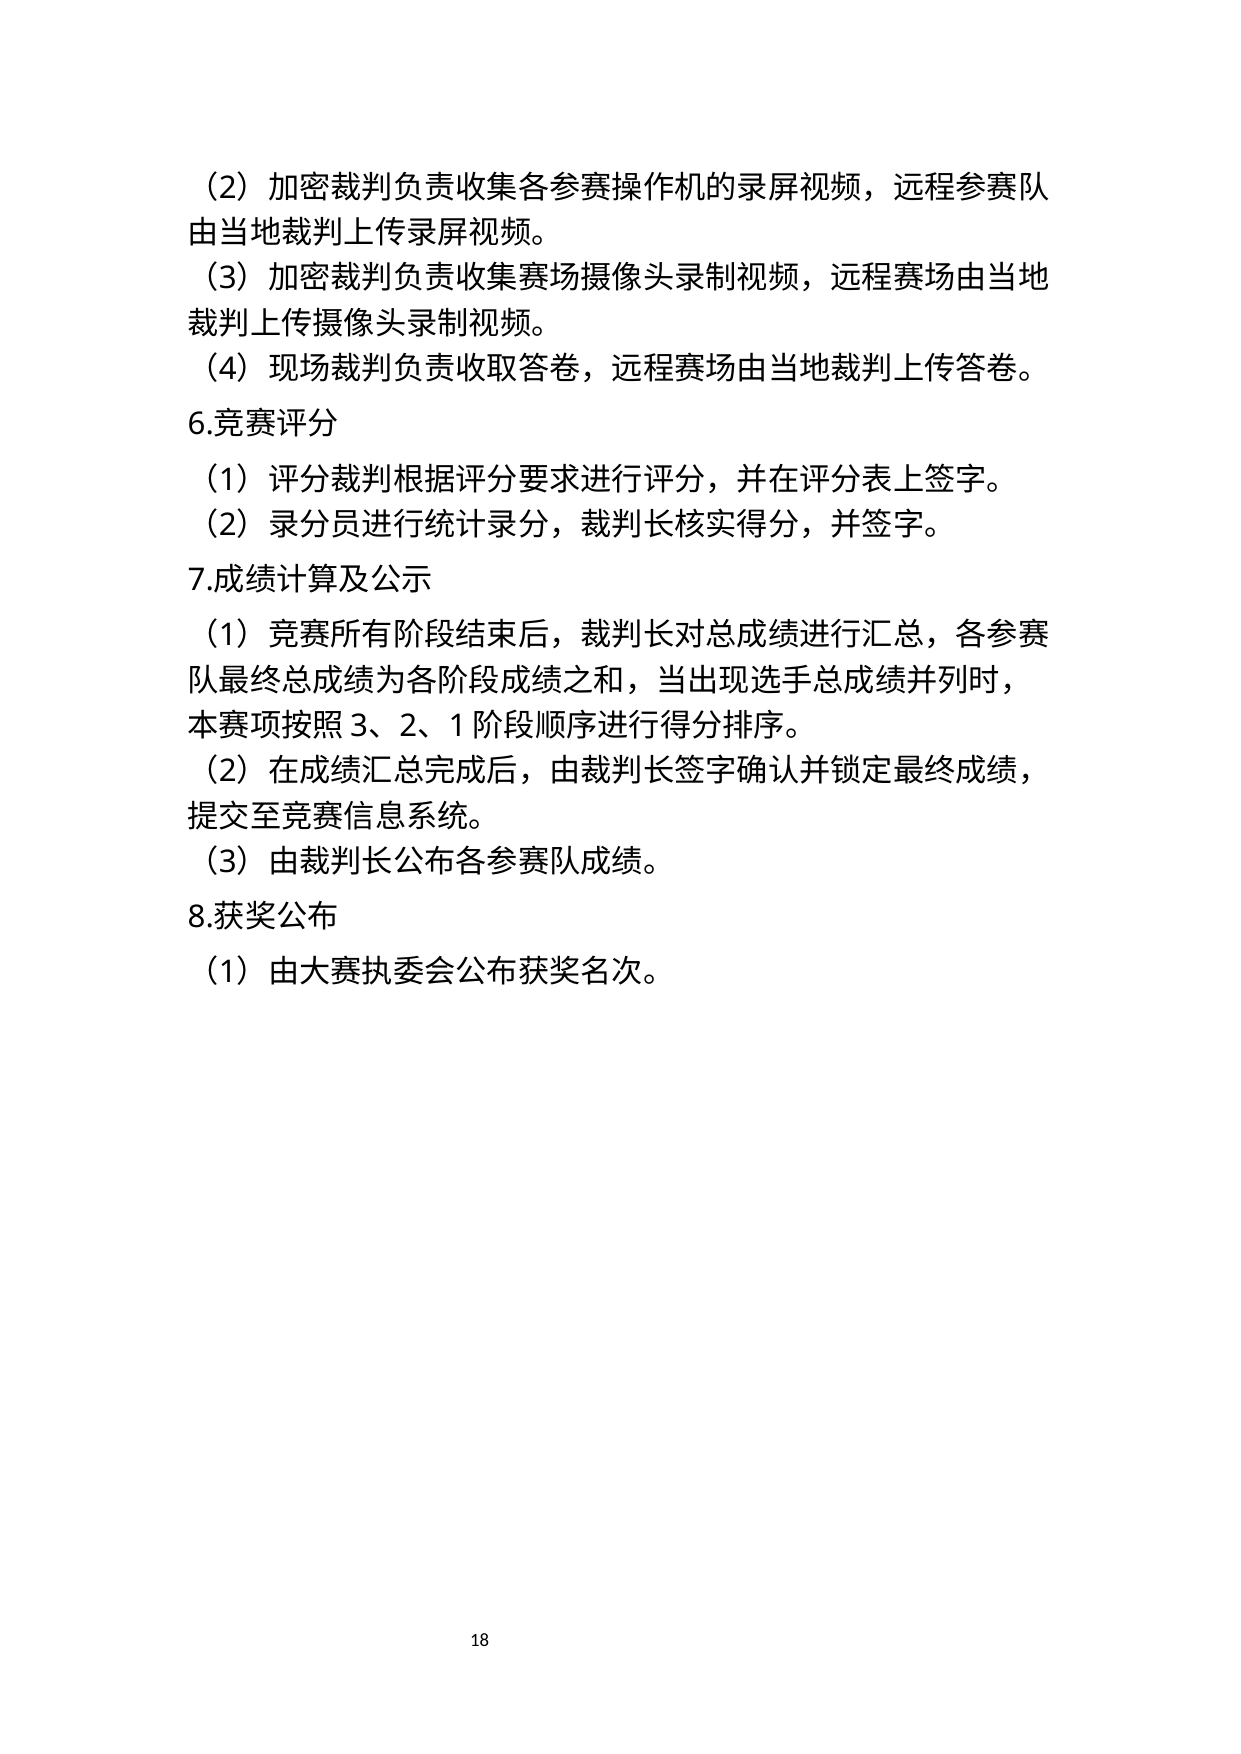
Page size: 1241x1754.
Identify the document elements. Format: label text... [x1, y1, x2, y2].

text 6.竞赛评分 [187, 389, 1053, 454]
text （1）由大赛执委会公布获奖名次。 [187, 947, 1053, 992]
text （2）录分员进行统计录分，裁判长核实得分，并签字。 [187, 499, 1053, 544]
text （1）评分裁判根据评分要求进行评分，并在评分表上签字。 [187, 454, 1053, 499]
text （2）在成绩汇总完成后，由裁判长签字确认并锁定最终成绩，提交至竞赛信息系统。 [187, 746, 1053, 836]
text （2）加密裁判负责收集各参赛操作机的录屏视频，远程参赛队由当地裁判上传录屏视频。 [187, 162, 1053, 253]
text （4）现场裁判负责收取答卷，远程赛场由当地裁判上传答卷。 [187, 343, 1053, 389]
text （3）由裁判长公布各参赛队成绩。 [187, 836, 1053, 882]
text （1）竞赛所有阶段结束后，裁判长对总成绩进行汇总，各参赛队最终总成绩为各阶段成绩之和，当出现选手总成绩并列时，本赛项按照3、2、1阶段顺序进行得分排序。 [187, 609, 1053, 746]
text 8.获奖公布 [187, 882, 1053, 947]
text （3）加密裁判负责收集赛场摄像头录制视频，远程赛场由当地裁判上传摄像头录制视频。 [187, 253, 1053, 343]
text 7.成绩计算及公示 [187, 544, 1053, 609]
